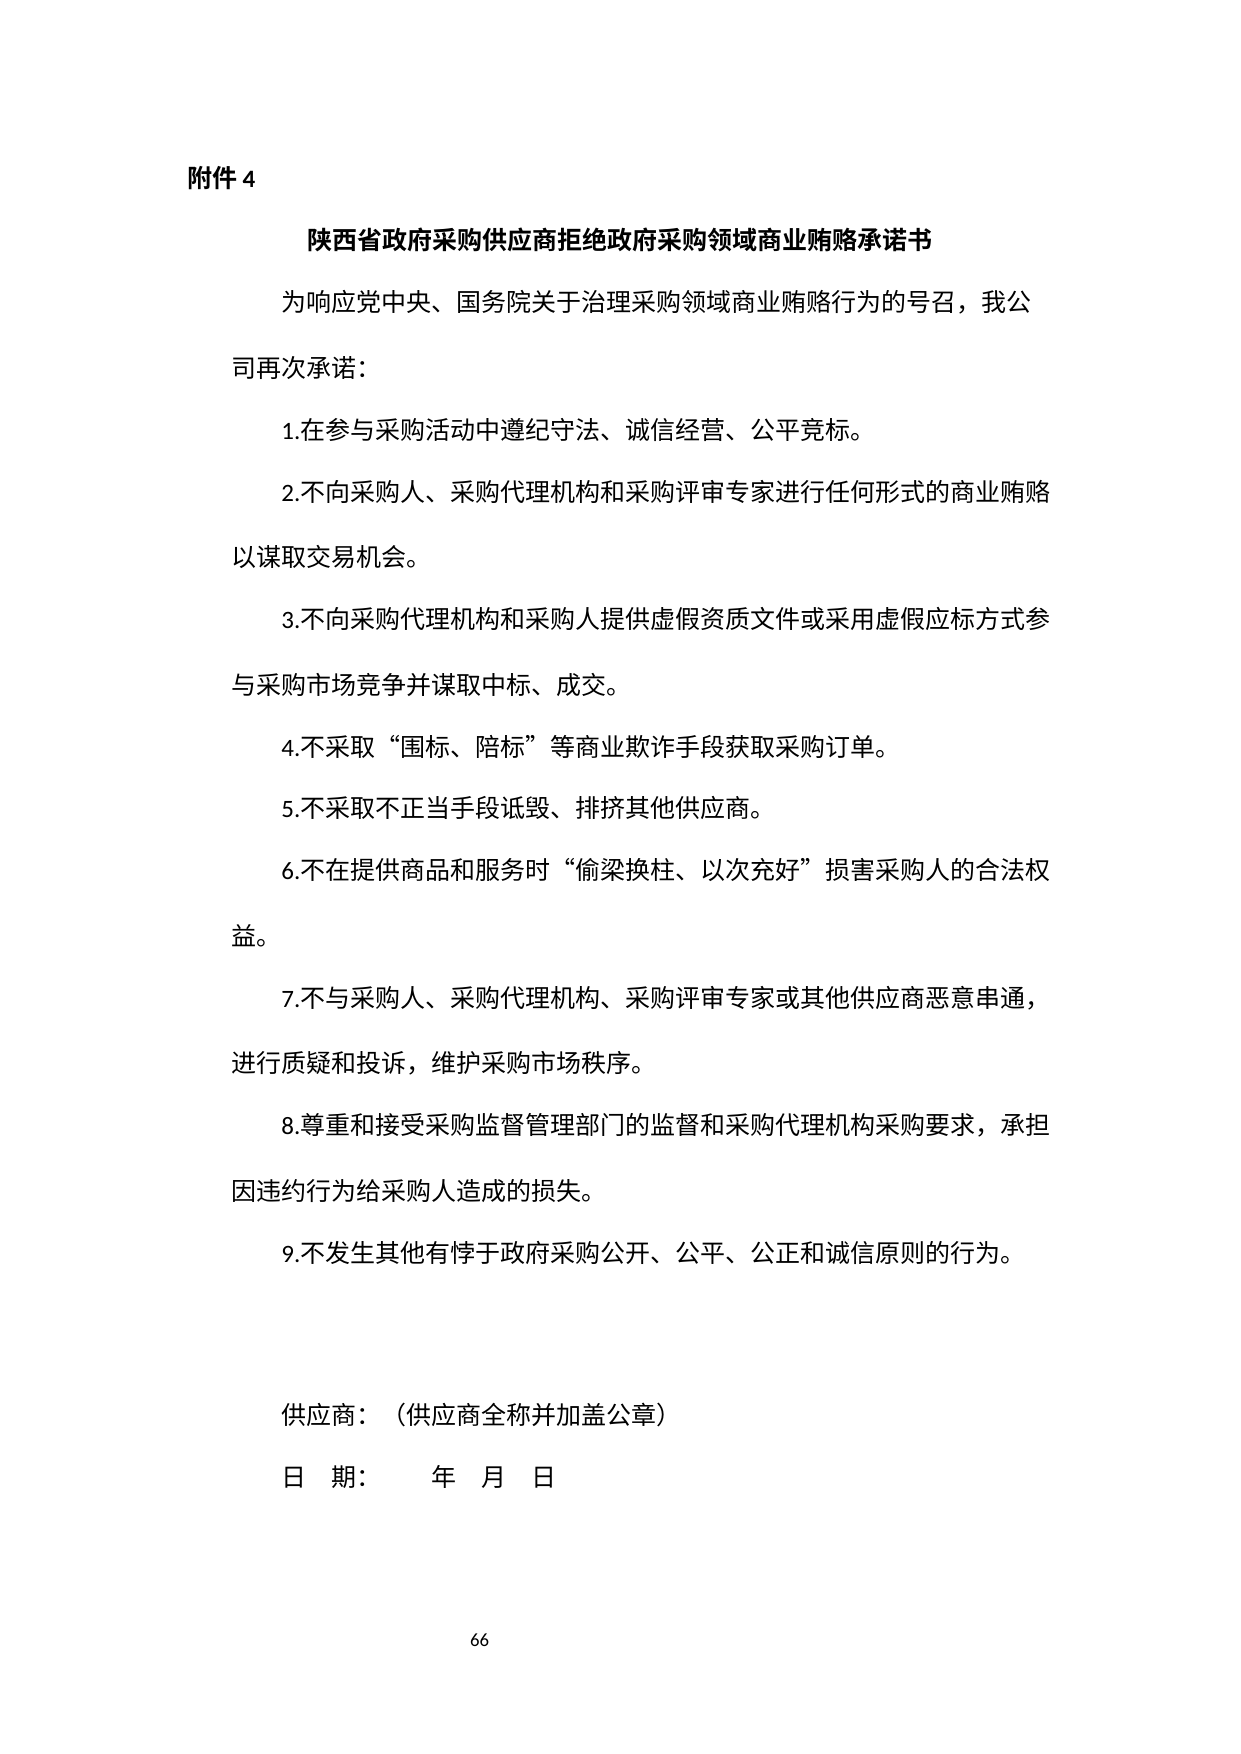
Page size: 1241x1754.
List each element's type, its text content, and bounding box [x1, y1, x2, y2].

text 日 期： 年 月 日 [231, 1453, 1053, 1497]
text 为响应党中央、国务院关于治理采购领域商业贿赂行为的号召，我公司再次承诺： [231, 279, 1053, 388]
text 8.尊重和接受采购监督管理部门的监督和采购代理机构采购要求，承担因违约行为给采购人造成的损失。 [231, 1102, 1053, 1211]
text 附件4 [187, 155, 1053, 199]
text 陕西省政府采购供应商拒绝政府采购领域商业贿赂承诺书 [187, 217, 1053, 261]
text 供应商：（供应商全称并加盖公章） [231, 1391, 1053, 1435]
text 2.不向采购人、采购代理机构和采购评审专家进行任何形式的商业贿赂以谋取交易机会。 [231, 468, 1053, 578]
text 1.在参与采购活动中遵纪守法、诚信经营、公平竞标。 [231, 406, 1053, 450]
text 4.不采取“围标、陪标”等商业欺诈手段获取采购订单。 [231, 723, 1053, 767]
text 3.不向采购代理机构和采购人提供虚假资质文件或采用虚假应标方式参与采购市场竞争并谋取中标、成交。 [231, 596, 1053, 705]
text 6.不在提供商品和服务时“偷梁换柱、以次充好”损害采购人的合法权益。 [231, 847, 1053, 956]
text 7.不与采购人、采购代理机构、采购评审专家或其他供应商恶意串通，进行质疑和投诉，维护采购市场秩序。 [231, 974, 1053, 1084]
text 9.不发生其他有悖于政府采购公开、公平、公正和诚信原则的行为。 [231, 1229, 1053, 1273]
text 5.不采取不正当手段诋毁、排挤其他供应商。 [231, 785, 1053, 829]
